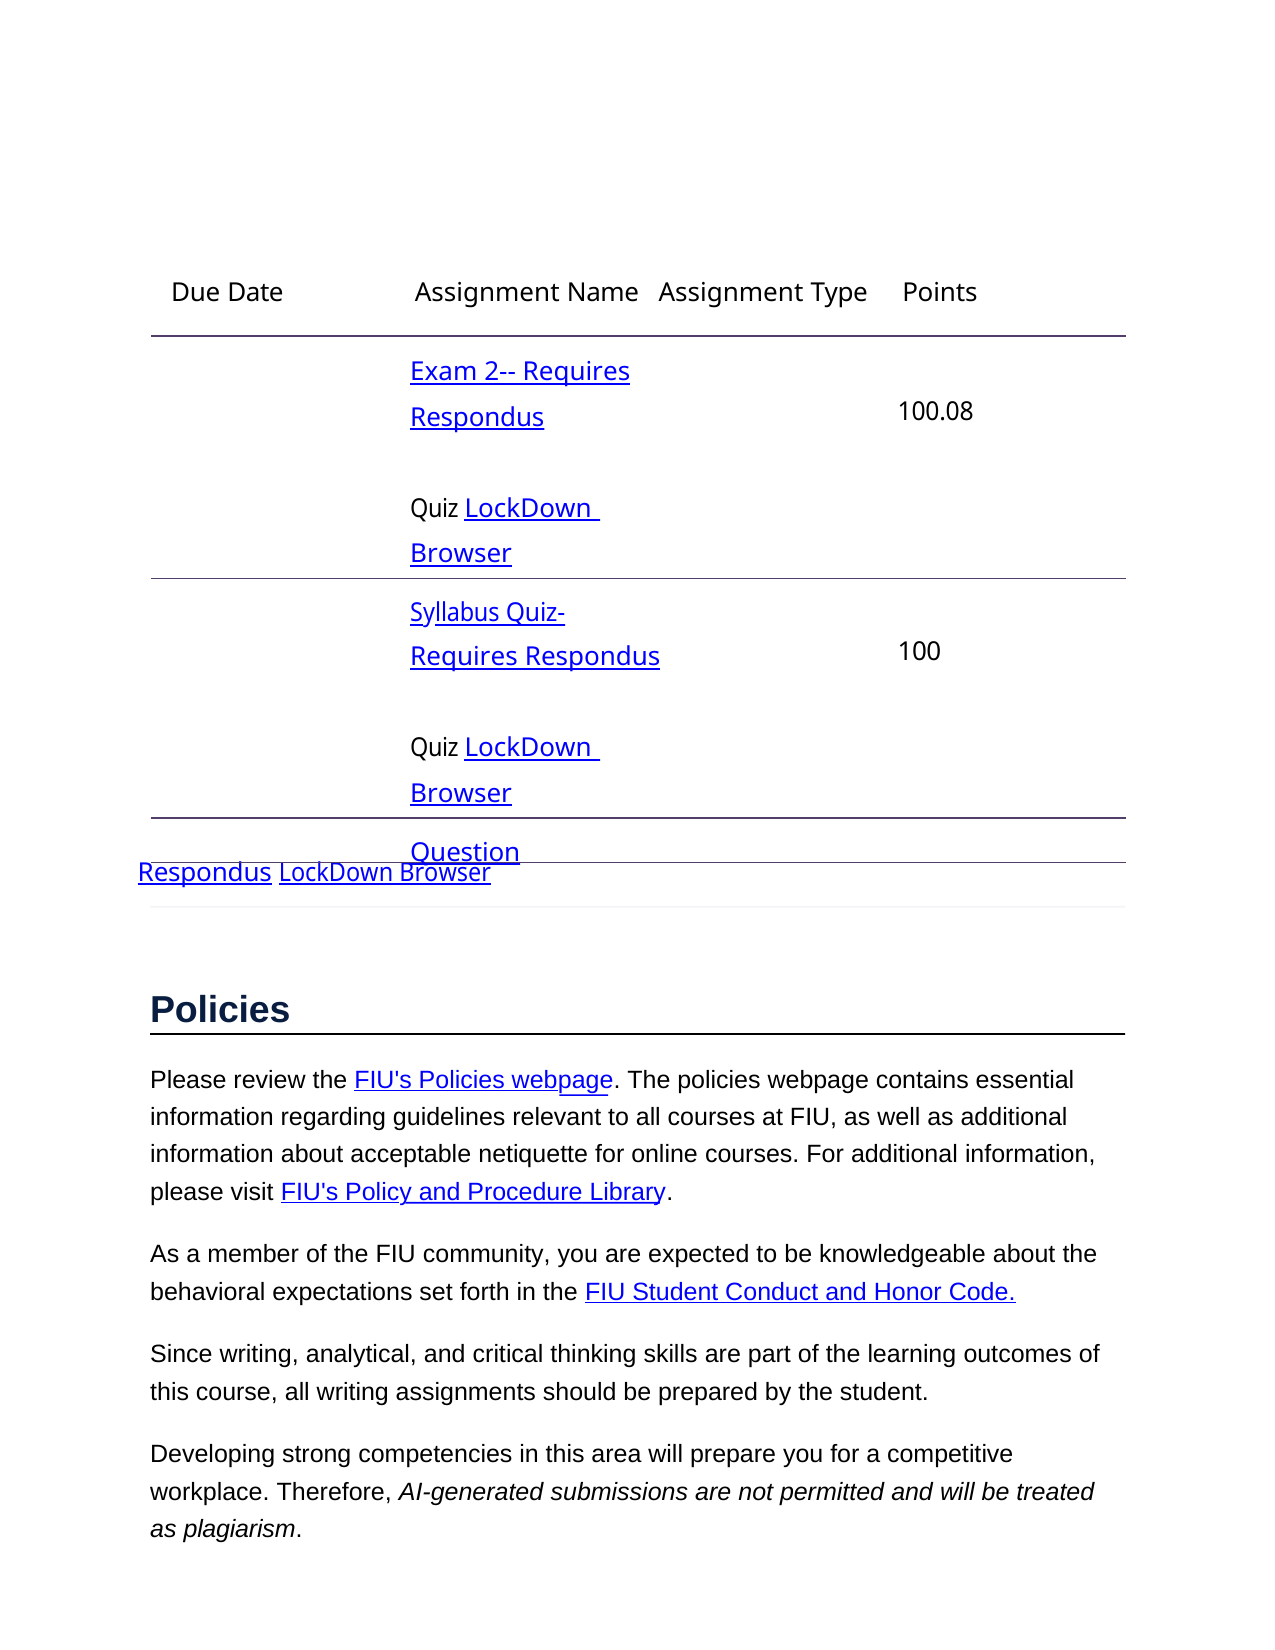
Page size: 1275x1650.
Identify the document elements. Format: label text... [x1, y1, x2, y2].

text Developing strong competencies in this area will prepare you for a competitive workplace. Therefore, AI-generated submissions are not permitted and will be treated as plagiarism. [150, 1439, 1120, 1543]
text Since writing, analytical, and critical thinking skills are part of the learning outcomes of this course, all writing assignments should be prepared by the student. [150, 1339, 1113, 1405]
text Respondus LockDown Browser [137, 853, 632, 889]
text Please review the FIU's Policies webpage. The policies webpage contains essential information regarding guidelines relevant to all courses at FIU, as well as additional information about acceptable netiquette for online courses. For additional information, please visit FIU's Policy and Procedure Library. [150, 1065, 1130, 1205]
text As a member of the FIU community, you are expected to be knowledgeable about the behavioral expectations set forth in the FIU Student Conduct and Honor Code. [150, 1239, 1137, 1306]
subtitle Policies [150, 987, 1137, 1030]
